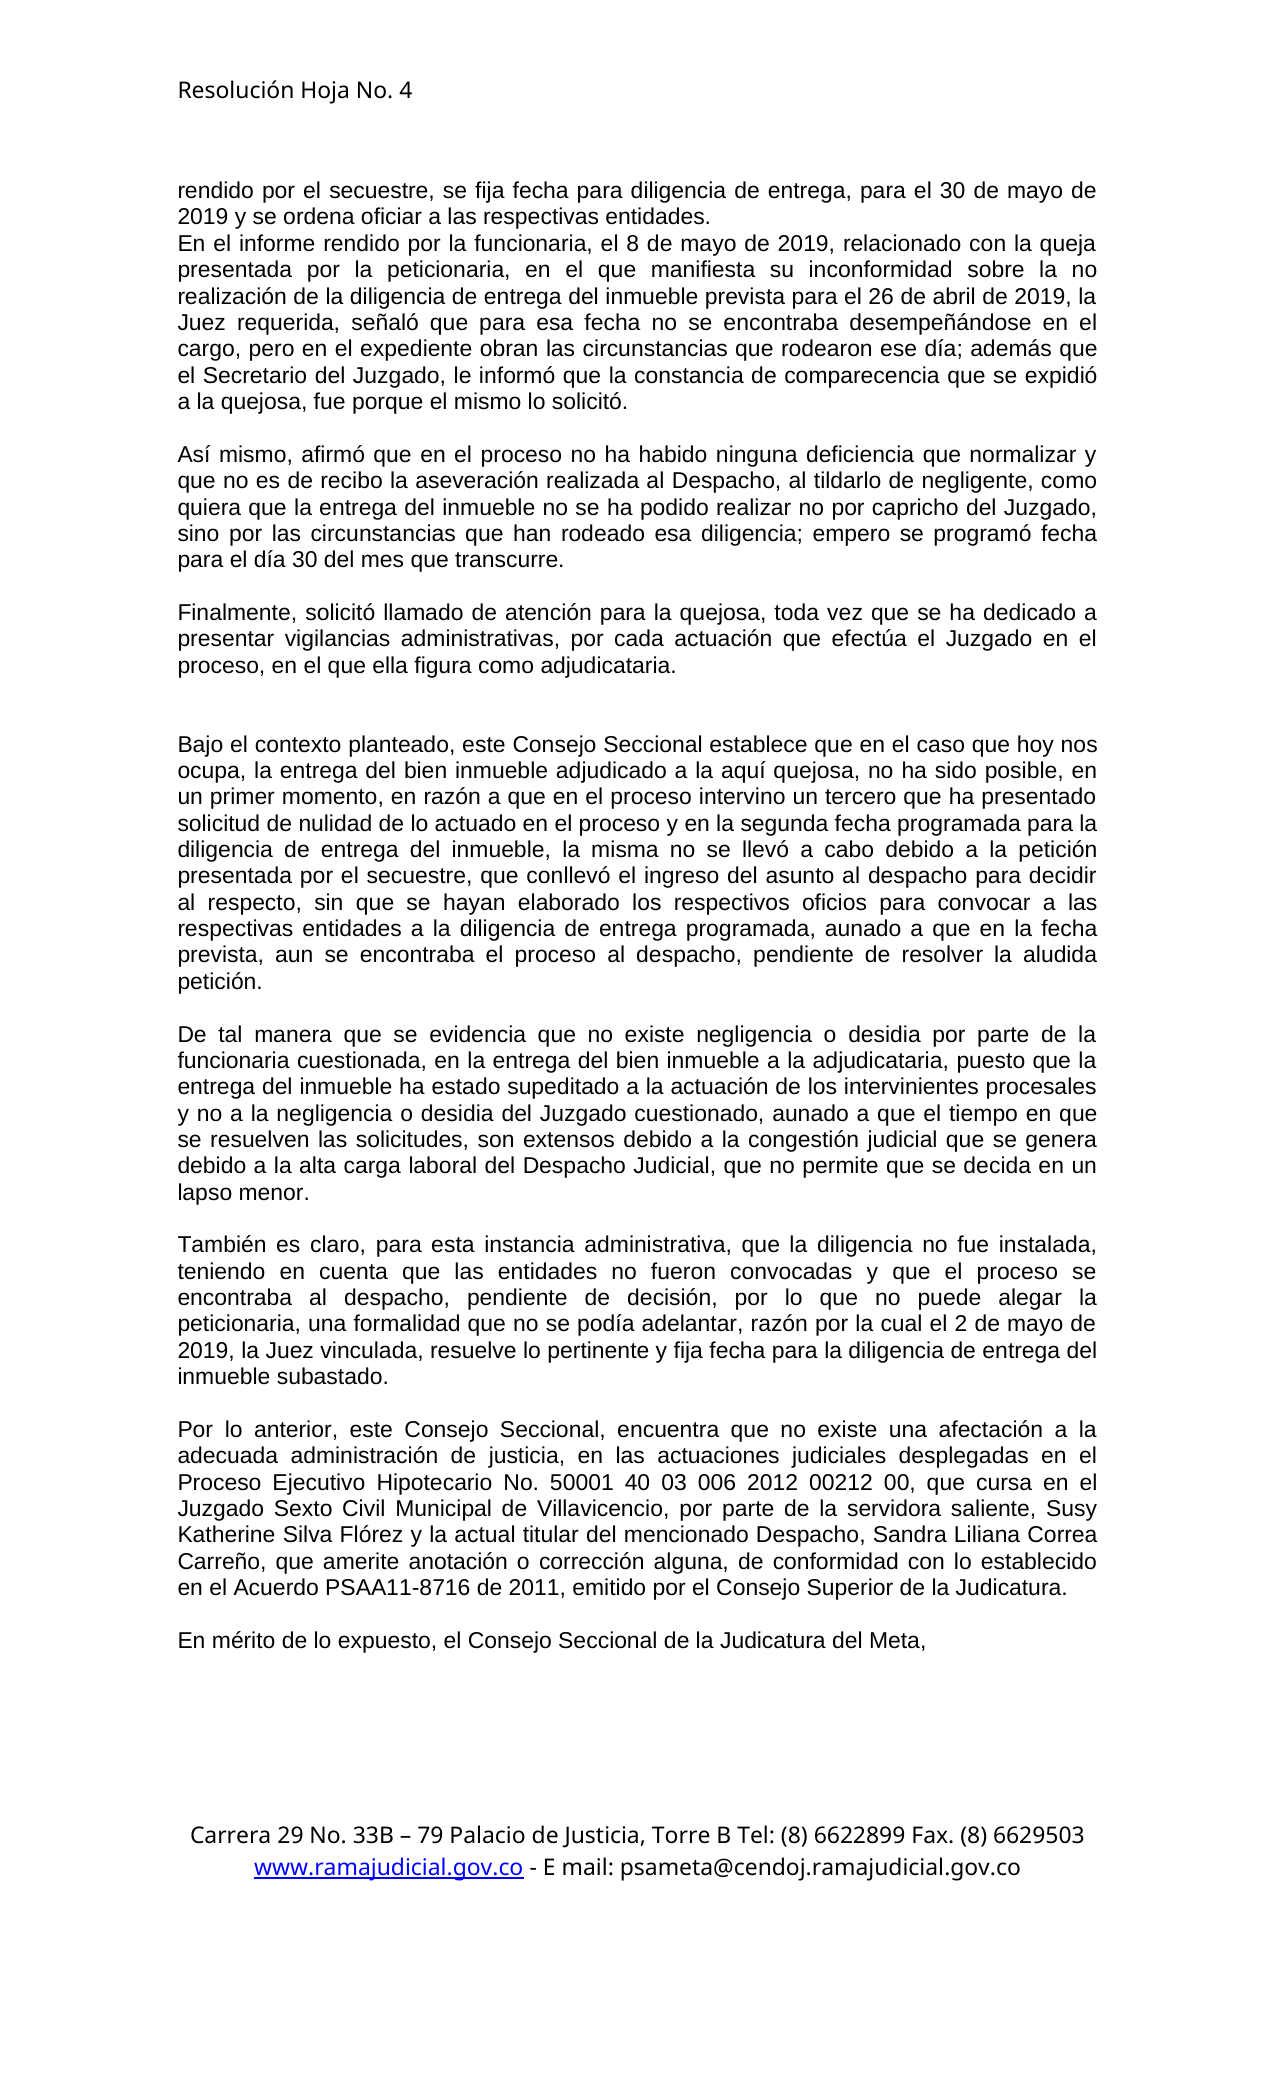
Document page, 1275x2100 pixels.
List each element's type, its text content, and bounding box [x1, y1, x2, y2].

text También es claro, para esta instancia administrativa, que la diligencia no fue instalada, teniendo en cuenta que las entidades no fueron convocadas y que el proceso se encontraba al despacho, pendiente de decisión, por lo que no puede alegar la peticionaria, una formalidad que no se podía adelantar, razón por la cual el 2 de mayo de 2019, la Juez vinculada, resuelve lo pertinente y fija fecha para la diligencia de entrega del inmueble subastado. [177, 1231, 1098, 1389]
text Así mismo, afirmó que en el proceso no ha habido ninguna deficiencia que normalizar y que no es de recibo la aseveración realizada al Despacho, al tildarlo de negligente, como quiera que la entrega del inmueble no se ha podido realizar no por capricho del Juzgado, sino por las circunstancias que han rodeado esa diligencia; empero se programó fecha para el día 30 del mes que transcurre. [177, 441, 1098, 572]
text De tal manera que se evidencia que no existe negligencia o desidia por parte de la funcionaria cuestionada, en la entrega del bien inmueble a la adjudicataria, puesto que la entrega del inmueble ha estado supeditado a la actuación de los intervinientes procesales y no a la negligencia o desidia del Juzgado cuestionado, aunado a que el tiempo en que se resuelven las solicitudes, son extensos debido a la congestión judicial que se genera debido a la alta carga laboral del Despacho Judicial, que no permite que se decida en un lapso menor. [177, 1021, 1098, 1205]
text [177, 177, 1098, 230]
text Finalmente, solicitó llamado de atención para la quejosa, toda vez que se ha dedicado a presentar vigilancias administrativas, por cada actuación que efectúa el Juzgado en el proceso, en el que ella figura como adjudicataria. [177, 599, 1098, 678]
text En el informe rendido por la funcionaria, el 8 de mayo de 2019, relacionado con la queja presentada por la peticionaria, en el que manifiesta su inconformidad sobre la no realización de la diligencia de entrega del inmueble prevista para el 26 de abril de 2019, la Juez requerida, señaló que para esa fecha no se encontraba desempeñándose en el cargo, pero en el expediente obran las circunstancias que rodearon ese día; además que el Secretario del Juzgado, le informó que la constancia de comparecencia que se expidió a la quejosa, fue porque el mismo lo solicitó. [177, 230, 1098, 414]
text Por lo anterior, este Consejo Seccional, encuentra que no existe una afectación a la adecuada administración de justicia, en las actuaciones judiciales desplegadas en el Proceso Ejecutivo Hipotecario No. 50001 40 03 006 2012 00212 00, que cursa en el Juzgado Sexto Civil Municipal de Villavicencio, por parte de la servidora saliente, Susy Katherine Silva Flórez y la actual titular del mencionado Despacho, Sandra Liliana Correa Carreño, que amerite anotación o corrección alguna, de conformidad con lo establecido en el Acuerdo PSAA11-8716 de 2011, emitido por el Consejo Superior de la Judicatura. [177, 1416, 1098, 1600]
text Bajo el contexto planteado, este Consejo Seccional establece que en el caso que hoy nos ocupa, la entrega del bien inmueble adjudicado a la aquí quejosa, no ha sido posible, en un primer momento, en razón a que en el proceso intervino un tercero que ha presentado solicitud de nulidad de lo actuado en el proceso y en la segunda fecha programada para la diligencia de entrega del inmueble, la misma no se llevó a cabo debido a la petición presentada por el secuestre, que conllevó el ingreso del asunto al despacho para decidir al respecto, sin que se hayan elaborado los respectivos oficios para convocar a las respectivas entidades a la diligencia de entrega programada, aunado a que en la fecha prevista, aun se encontraba el proceso al despacho, pendiente de resolver la aludida petición. [177, 731, 1098, 994]
text En mérito de lo expuesto, el Consejo Seccional de la Judicatura del Meta, [177, 1627, 1098, 1653]
